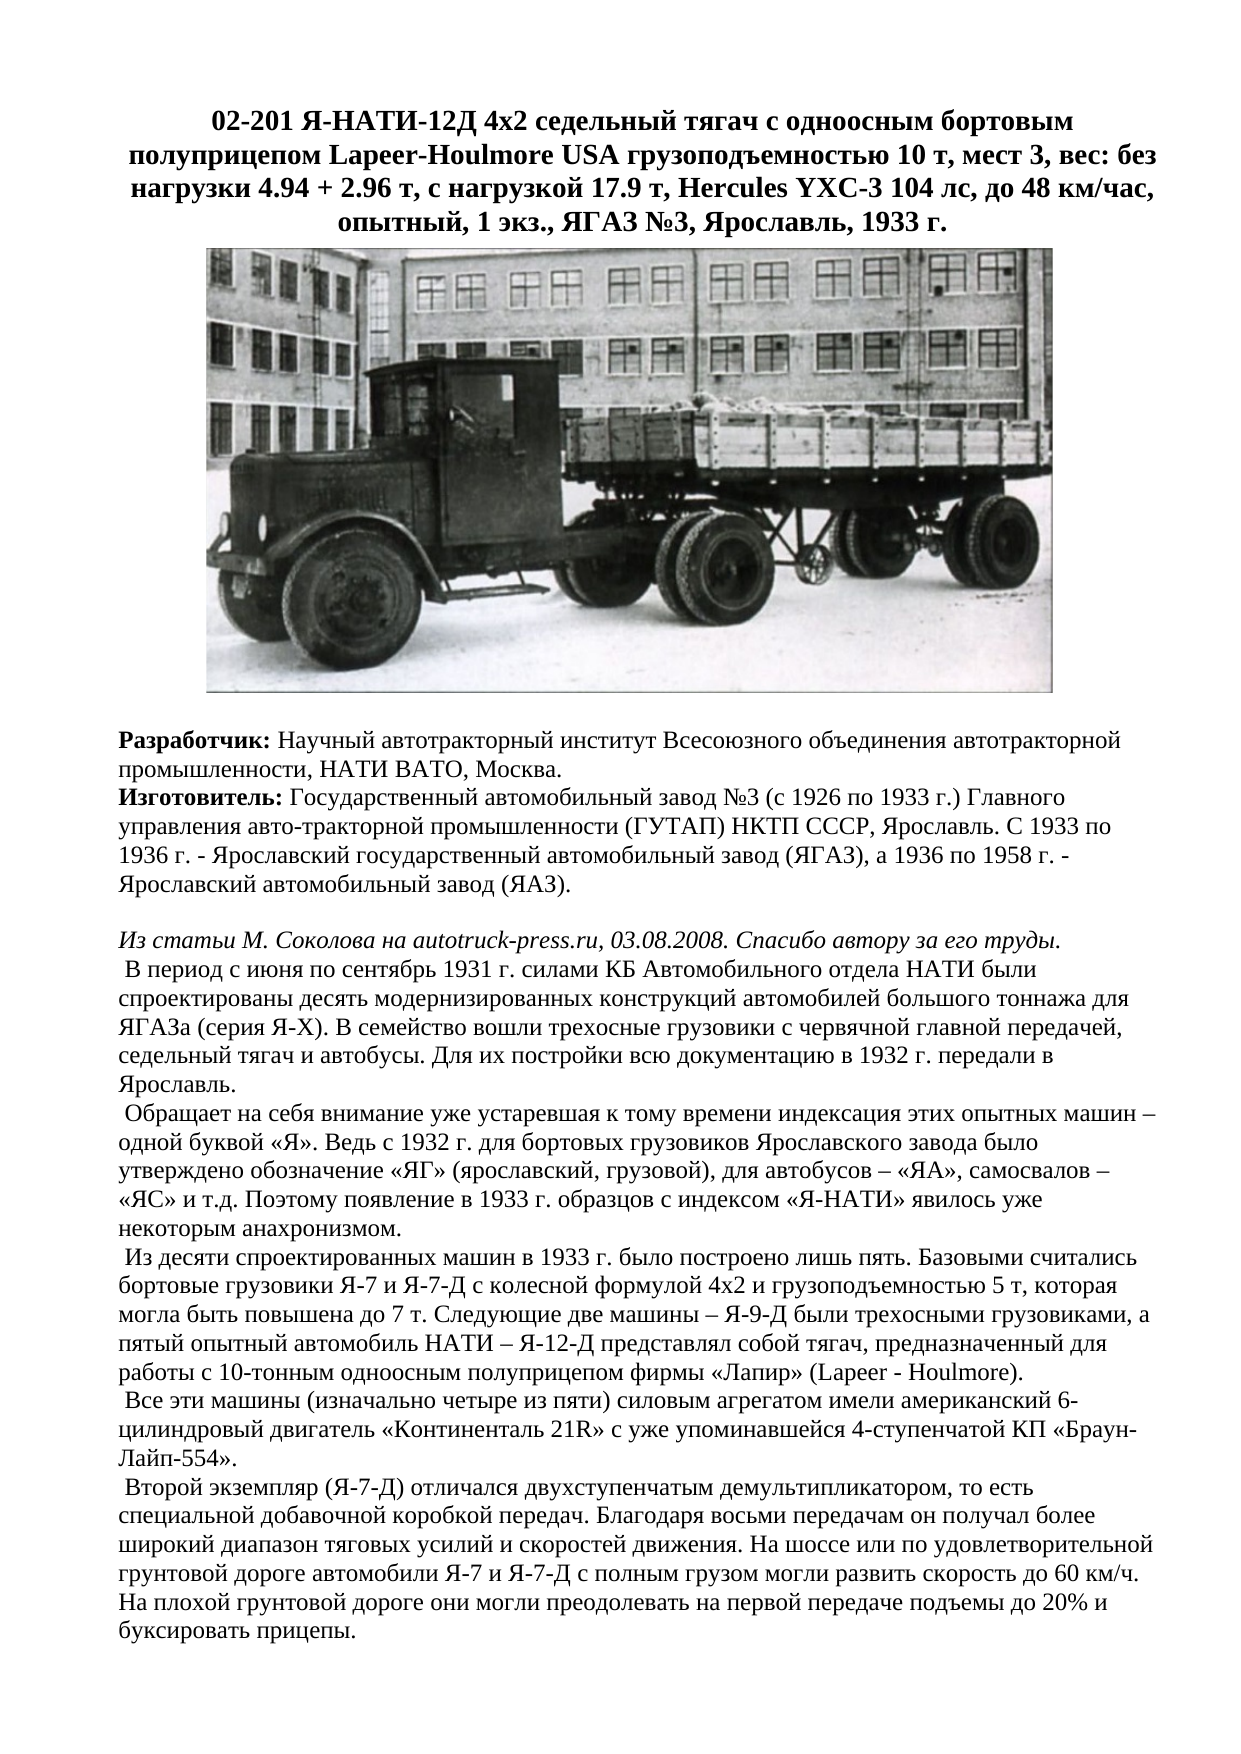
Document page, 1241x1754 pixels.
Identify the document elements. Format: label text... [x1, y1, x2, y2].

text Обращает на себя внимание уже устаревшая к тому времени индексация этих опытных машин – одной буквой «Я». Ведь с 1932 г. для бортовых грузовиков Ярославского завода было утверждено обозначение «ЯГ» (ярославский, грузовой), для автобусов – «ЯА», самосвалов – «ЯС» и т.д. Поэтому появление в 1933 г. образцов с индексом «Я-НАТИ» явилось уже некоторым анахронизмом. [118, 1098, 1167, 1242]
text Все эти машины (изначально четыре из пяти) силовым агрегатом имели американский 6-цилиндровый двигатель «Континенталь 21R» с уже упоминавшейся 4-ступенчатой КП «Браун-Лайп-554». [118, 1385, 1167, 1472]
text Из статьи М. Соколова на autotruck-press.ru, 03.08.2008. Спасибо автору за его труды. [118, 925, 1167, 954]
text Из десяти спроектированных машин в 1933 г. было построено лишь пять. Базовыми считались бортовые грузовики Я-7 и Я-7-Д с колесной формулой 4x2 и грузоподъемностью 5 т, которая могла быть повышена до 7 т. Следующие две машины – Я-9-Д были трехосными грузовиками, а пятый опытный автомобиль НАТИ – Я-12-Д представлял собой тягач, предназначенный для работы с 10-тонным одноосным полуприцепом фирмы «Лапир» (Lapeer - Houlmore). [118, 1242, 1167, 1385]
text Разработчик: Научный автотракторный институт Всесоюзного объединения автотракторной промышленности, НАТИ ВАТО, Москва. [118, 725, 1167, 782]
text В период с июня по сентябрь 1931 г. силами КБ Автомобильного отдела НАТИ были спроектированы десять модернизированных конструкций автомобилей большого тоннажа для ЯГАЗа (серия Я-Х). В семейство вошли трехосные грузовики с червячной главной передачей, седельный тягач и автобусы. Для их постройки всю документацию в 1932 г. передали в Ярославль. [118, 954, 1167, 1098]
text Изготовитель: Государственный автомобильный завод №3 (с 1926 по 1933 г.) Главного управления авто-тракторной промышленности (ГУТАП) НКТП СССР, Ярославль. С 1933 по 1936 г. - Ярославский государственный автомобильный завод (ЯГАЗ), а 1936 по 1958 г. - Ярославский автомобильный завод (ЯАЗ). [118, 782, 1167, 897]
text 02-201 Я-НАТИ-12Д 4х2 седельный тягач с одноосным бортовым полуприцепом Lapeer-Houlmore USA грузоподъемностью 10 т, мест 3, вес: без нагрузки 4.94 + 2.96 т, с нагрузкой 17.9 т, Hercules YXC-3 104 лс, до 48 км/час, опытный, 1 экз., ЯГАЗ №3, Ярославль, 1933 г. [118, 103, 1167, 238]
text Второй экземпляр (Я-7-Д) отличался двухступенчатым демультипликатором, то есть специальной добавочной коробкой передач. Благодаря восьми передачам он получал более широкий диапазон тяговых усилий и скоростей движения. На шоссе или по удовлетворительной грунтовой дороге автомобили Я-7 и Я-7-Д с полным грузом могли развить скорость до 60 км/ч. На плохой грунтовой дороге они могли преодолевать на первой передаче подъемы до 20% и буксировать прицепы. [118, 1472, 1167, 1644]
picture [206, 248, 1053, 693]
